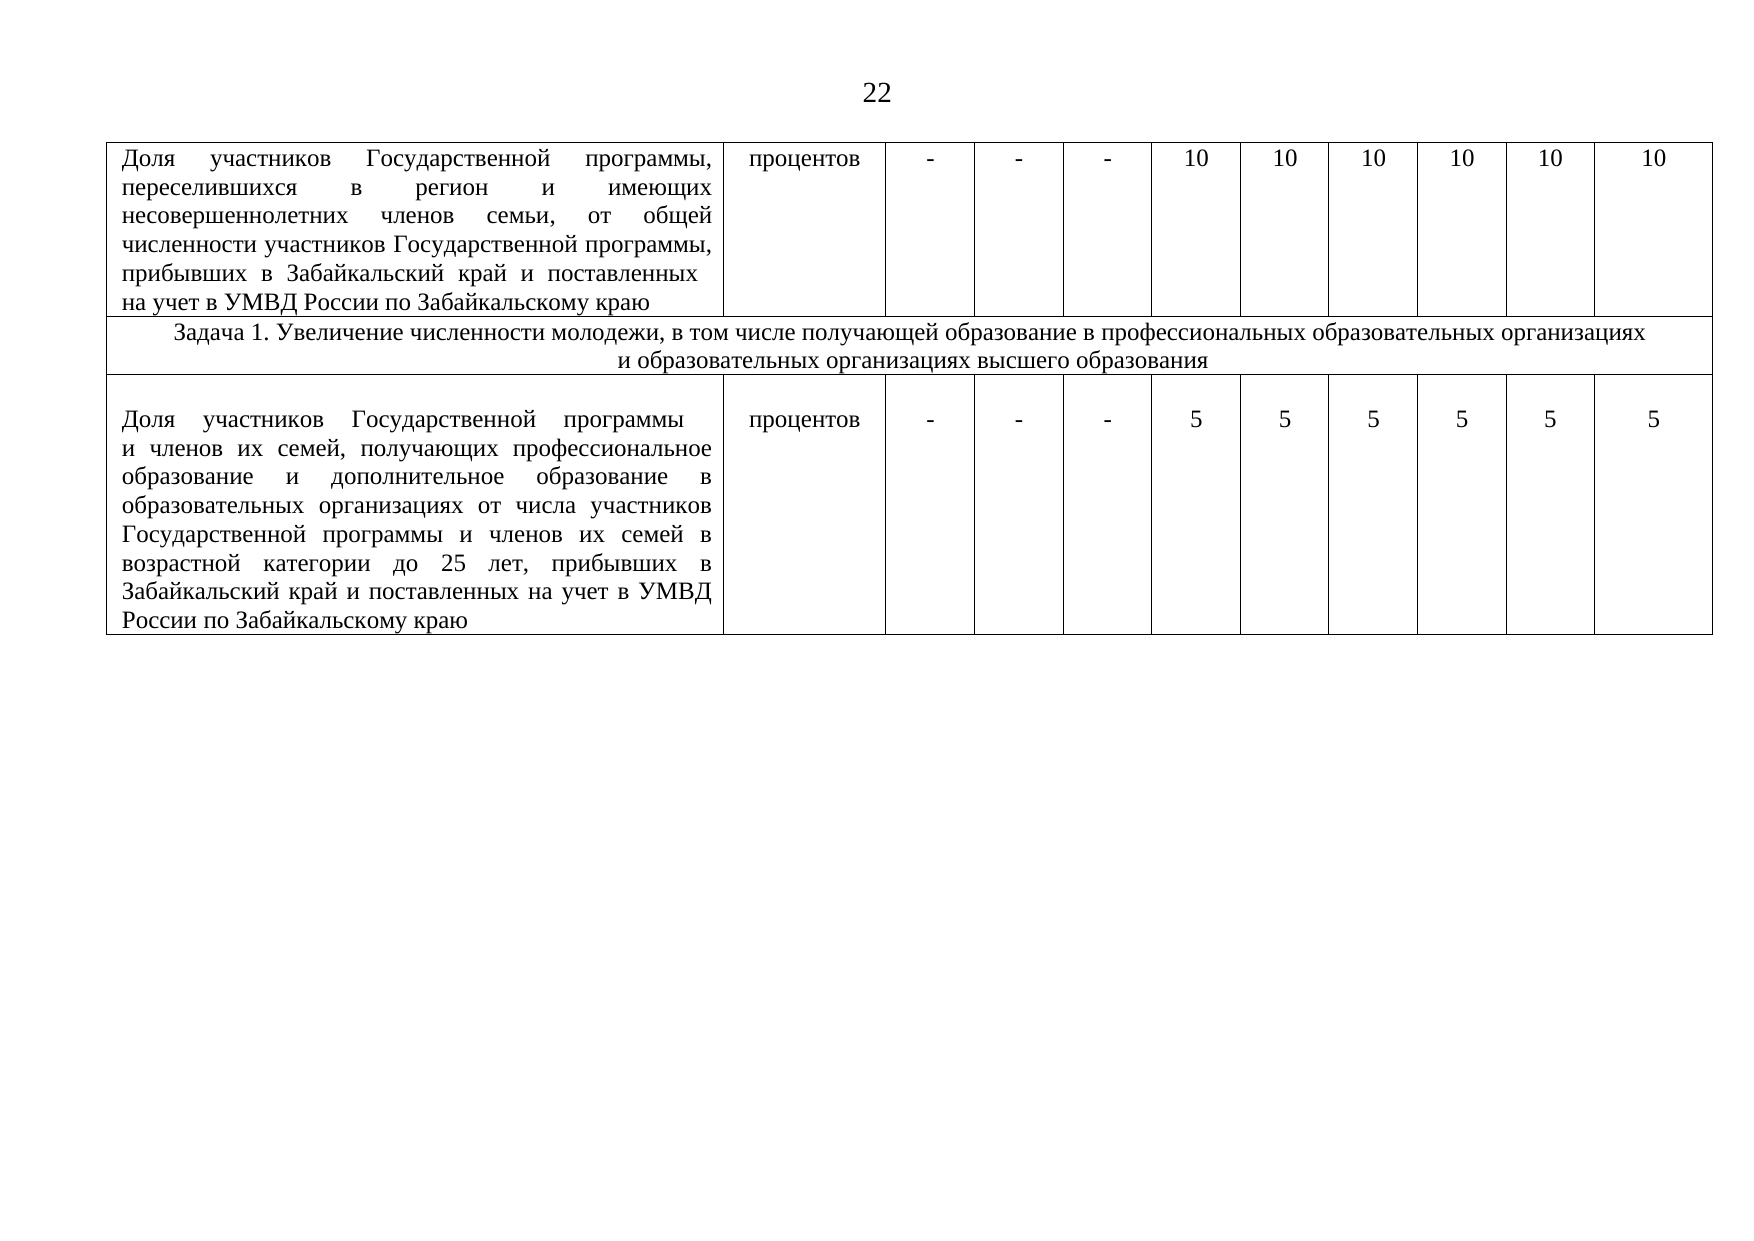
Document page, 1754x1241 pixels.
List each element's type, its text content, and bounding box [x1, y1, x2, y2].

table_cell процентов [724, 143, 885, 316]
table_cell 5 [1152, 375, 1240, 634]
table_cell 10 [1595, 143, 1712, 316]
table_cell 10 [1507, 143, 1594, 316]
table_cell - [975, 143, 1063, 316]
table_cell 5 [1241, 375, 1328, 634]
table_cell 5 [1329, 375, 1417, 634]
table_cell 5 [1418, 375, 1506, 634]
table_cell процентов [724, 375, 885, 634]
table_cell - [975, 375, 1063, 634]
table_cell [107, 143, 723, 316]
table_cell 10 [1329, 143, 1417, 316]
table_cell 5 [1507, 375, 1594, 634]
table_cell - [886, 375, 974, 634]
table_cell 5 [1595, 375, 1712, 634]
table_cell - [1064, 375, 1151, 634]
table_cell - [886, 143, 974, 316]
table_cell - [1064, 143, 1151, 316]
table_cell 10 [1152, 143, 1240, 316]
table_cell Доля участников Государственной программы и членов их семей, получающих профессиональное образование и дополнительное образование в образовательных организациях от числа участников Государственной программы и членов их семей в возрастной категории до 25 лет, прибывших в Забайкальский край и поставленных на учет в УМВД России по Забайкальскому краю [107, 375, 723, 634]
table_cell 10 [1418, 143, 1506, 316]
table_cell 10 [1241, 143, 1328, 316]
table_cell Задача 1. Увеличение численности молодежи, в том числе получающей образование в профессиональных образовательных организациях и образовательных организациях высшего образования [107, 317, 1712, 374]
